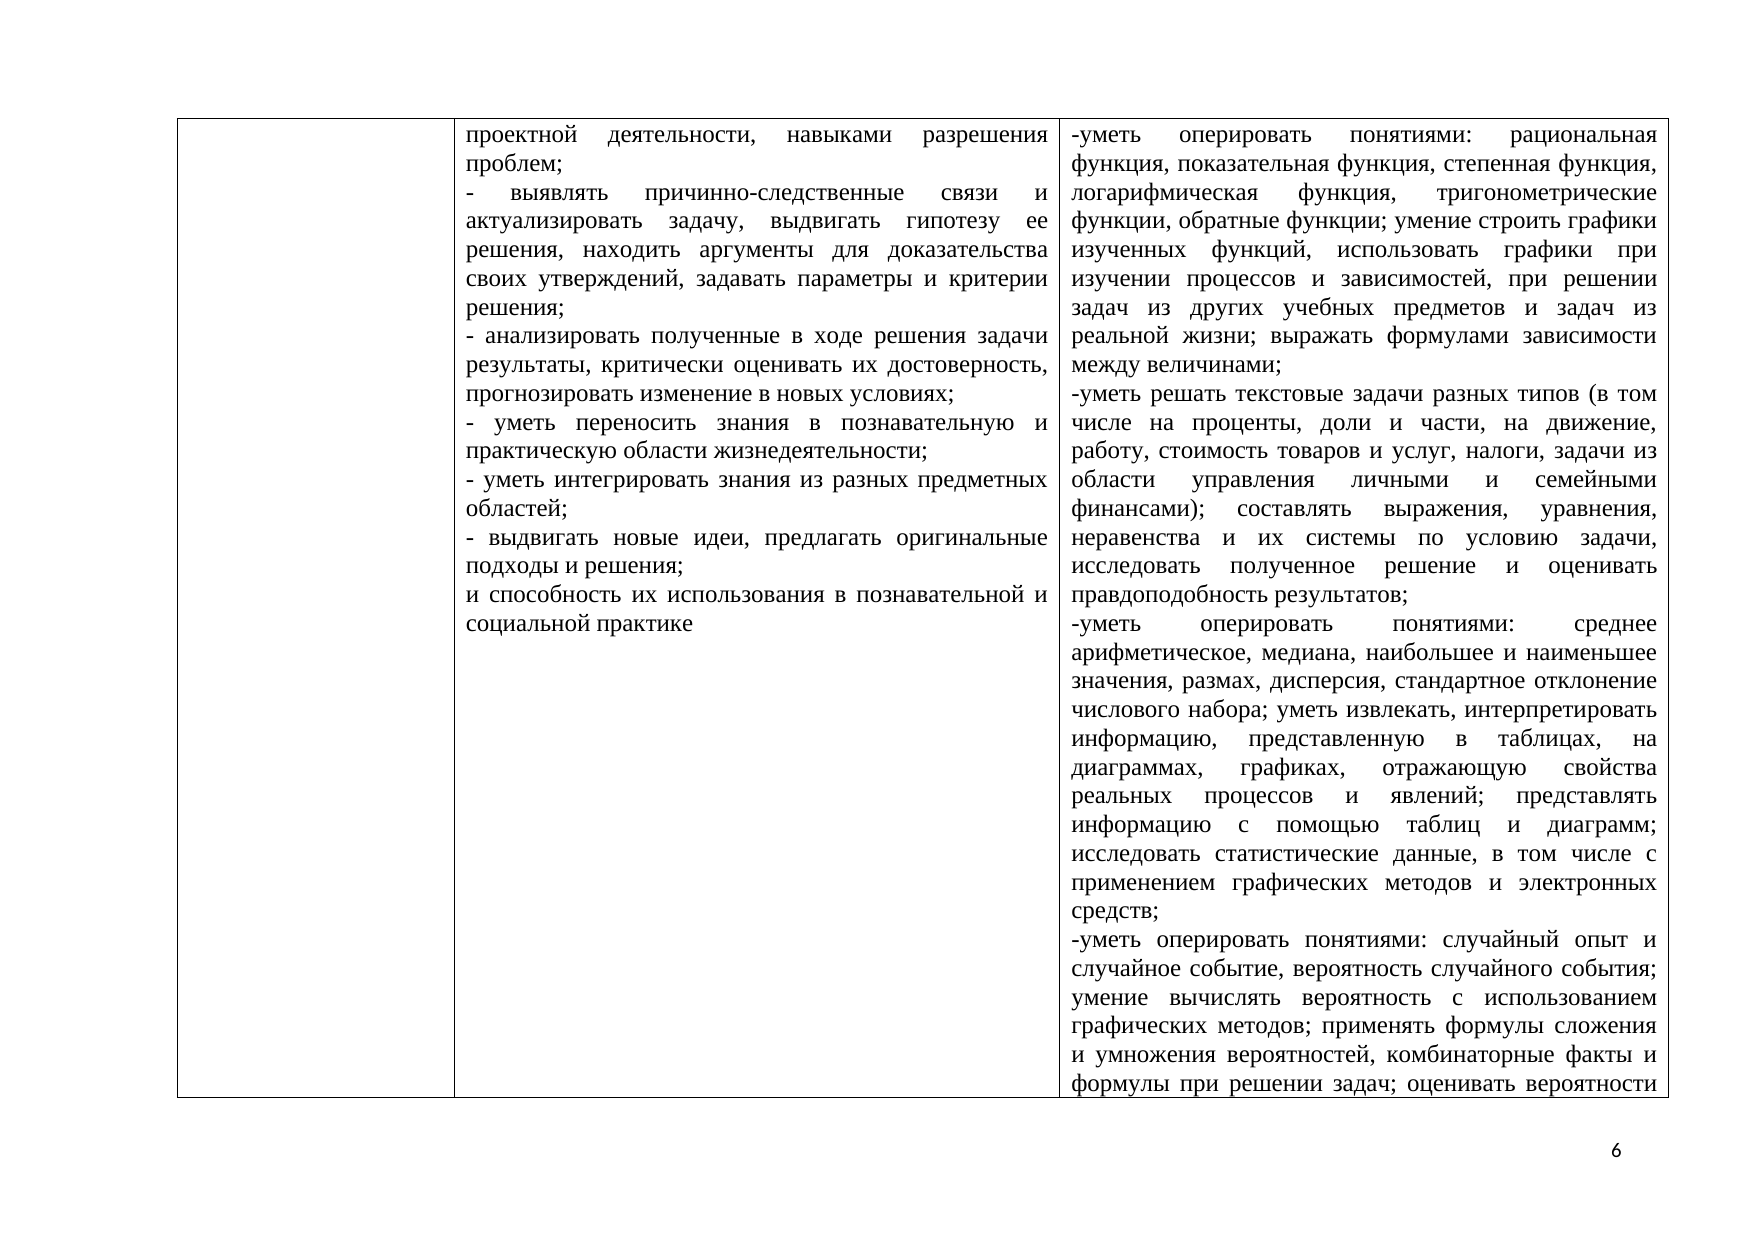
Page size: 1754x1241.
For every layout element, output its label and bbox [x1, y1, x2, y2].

table_cell [455, 119, 1059, 1097]
table_cell [1060, 119, 1668, 1097]
table_cell [178, 119, 454, 1097]
